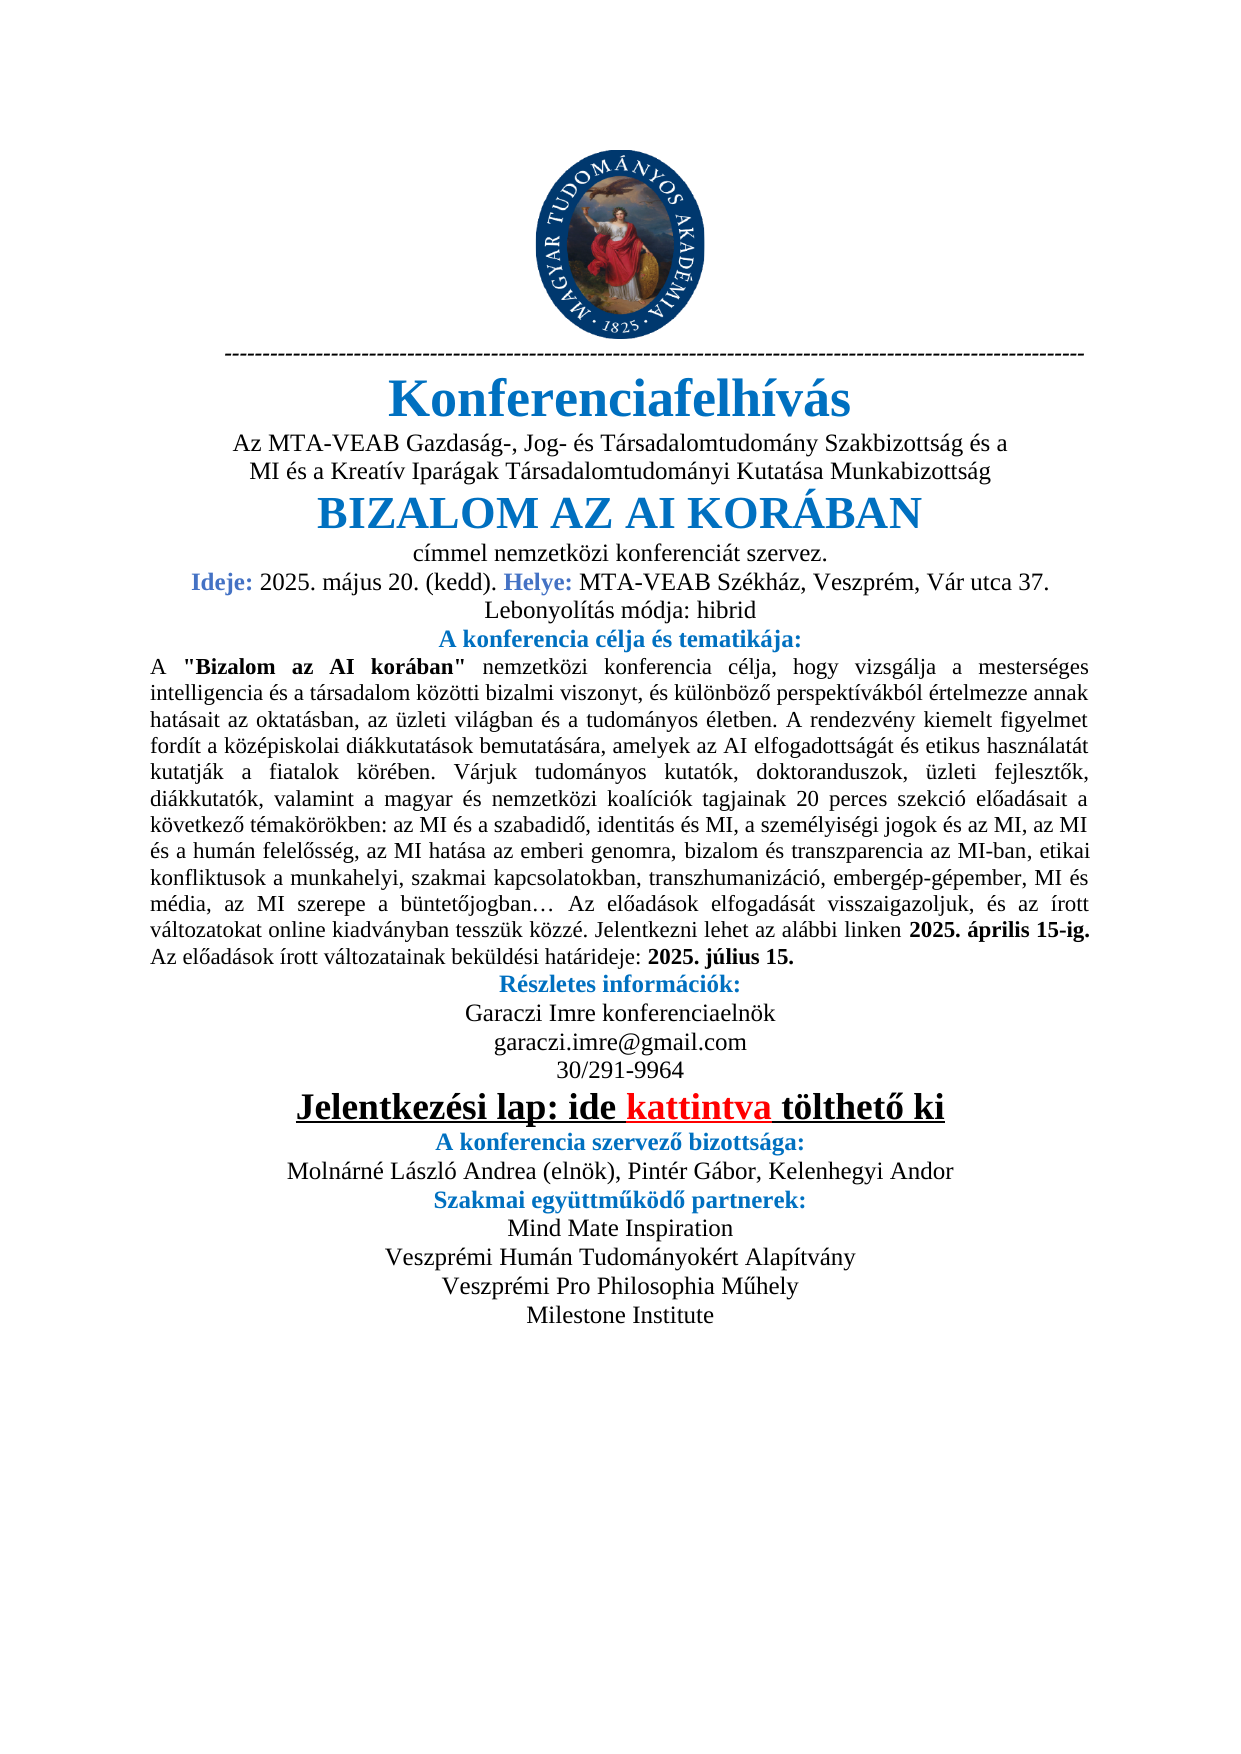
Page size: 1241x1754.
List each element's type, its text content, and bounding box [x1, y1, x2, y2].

text Milestone Institute [150, 1300, 1090, 1328]
text Szakmai együttműködő partnerek: [150, 1185, 1090, 1213]
text BIZALOM AZ AI KORÁBAN [150, 485, 1090, 538]
text 30/291-9964 [150, 1055, 1090, 1084]
text Konferenciafelhívás [150, 365, 1090, 428]
text címmel nemzetközi konferenciát szervez. [150, 538, 1090, 567]
text A konferencia célja és tematikája: [150, 624, 1090, 653]
text Veszprémi Humán Tudományokért Alapítvány [150, 1242, 1090, 1271]
text Ideje: 2025. május 20. (kedd). Helye: MTA-VEAB Székház, Veszprém, Vár utca 37. [150, 567, 1090, 595]
text Jelentkezési lap: ide kattintva tölthető ki [150, 1084, 1090, 1127]
text garaczi.imre@gmail.com [150, 1027, 1090, 1055]
text Lebonyolítás módja: hibrid [150, 595, 1090, 624]
picture [535, 150, 705, 339]
text Molnárné László Andrea (elnök), Pintér Gábor, Kelenhegyi Andor [150, 1156, 1090, 1185]
text A "Bizalom az AI korában" nemzetközi konferencia célja, hogy vizsgálja a mesterséges intelligencia és a társadalom közötti bizalmi viszonyt, és különböző perspektívákból értelmezze annak hatásait az oktatásban, az üzleti világban és a tudományos életben. A rendezvény kiemelt figyelmet fordít a középiskolai diákkutatások bemutatására, amelyek az AI elfogadottságát és etikus használatát kutatják a fiatalok körében. Várjuk tudományos kutatók, doktoranduszok, üzleti fejlesztők, diákkutatók, valamint a magyar és nemzetközi koalíciók tagjainak 20 perces szekció előadásait a következő témakörökben: az MI és a szabadidő, identitás és MI, a személyiségi jogok és az MI, az MI és a humán felelősség, az MI hatása az emberi genomra, bizalom és transzparencia az MI-ban, etikai konfliktusok a munkahelyi, szakmai kapcsolatokban, transzhumanizáció, embergép-gépember, MI és média, az MI szerepe a büntetőjogban… Az előadások elfogadását visszaigazoljuk, és az írott változatokat online kiadványban tesszük közzé. Jelentkezni lehet az alábbi linken 2025. április 15-ig. Az előadások írott változatainak beküldési határideje: 2025. július 15. [150, 653, 1090, 969]
text Részletes információk: [150, 969, 1090, 998]
text Az MTA-VEAB Gazdaság-, Jog- és Társadalomtudomány Szakbizottság és a [150, 428, 1090, 456]
text A konferencia szervező bizottsága: [150, 1127, 1090, 1156]
text MI és a Kreatív Iparágak Társadalomtudományi Kutatása Munkabizottság [150, 456, 1090, 485]
text Garaczi Imre konferenciaelnök [150, 998, 1090, 1027]
text Veszprémi Pro Philosophia Műhely [150, 1271, 1090, 1300]
text Mind Mate Inspiration [150, 1213, 1090, 1242]
